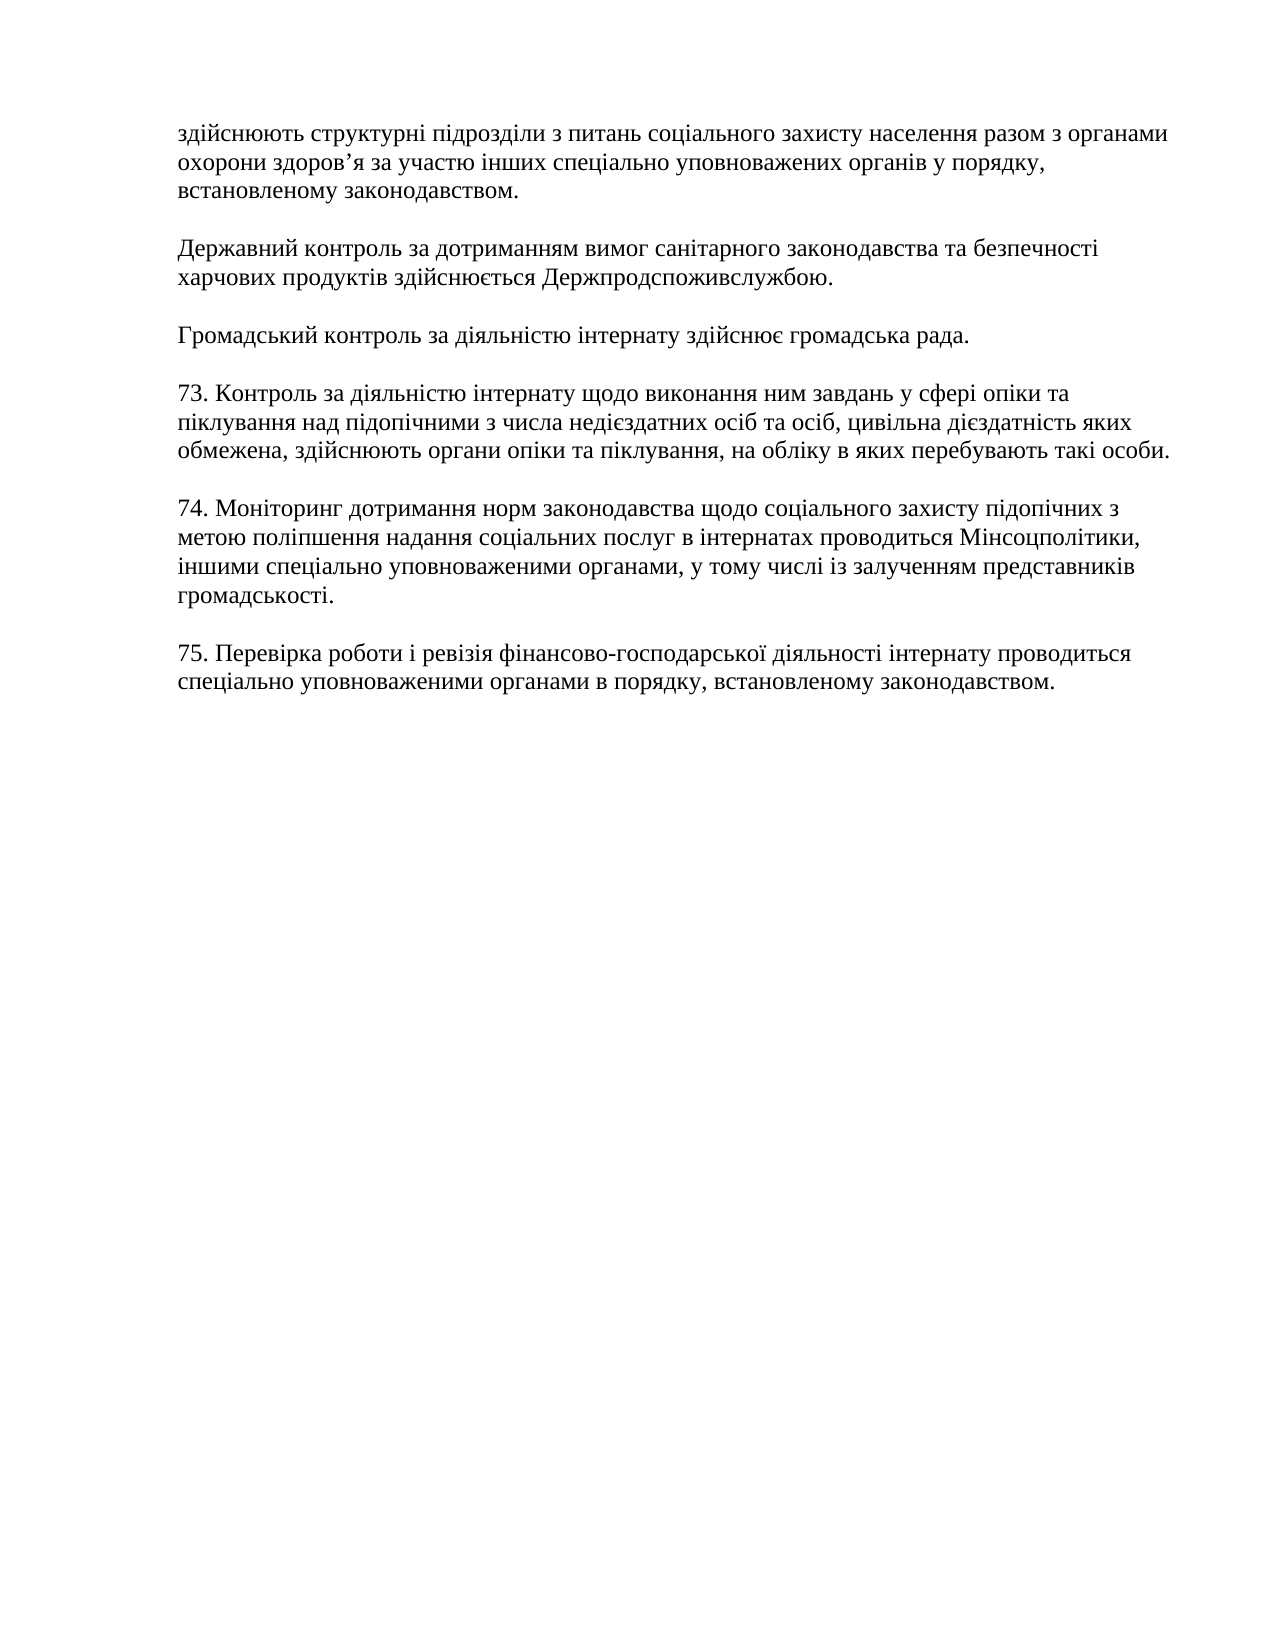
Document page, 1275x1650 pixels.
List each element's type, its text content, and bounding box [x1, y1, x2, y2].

text 73. Контроль за діяльністю інтернату щодо виконання ним завдань у сфері опіки та піклування над підопічними з числа недієздатних осіб та осіб, цивільна дієздатність яких обмежена, здійснюють органи опіки та піклування, на обліку в яких перебувають такі особи. [177, 378, 1186, 464]
text 74. Моніторинг дотримання норм законодавства щодо соціального захисту підопічних з метою поліпшення надання соціальних послуг в інтернатах проводиться Мінсоцполітики, іншими спеціально уповноваженими органами, у тому числі із залученням представників громадськості. [177, 493, 1186, 608]
text 75. Перевірка роботи і ревізія фінансово-господарської діяльності інтернату проводиться спеціально уповноваженими органами в порядку, встановленому законодавством. [177, 638, 1186, 695]
text Громадський контроль за діяльністю інтернату здійснює громадська рада. [177, 320, 1186, 349]
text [177, 118, 1186, 204]
text Державний контроль за дотриманням вимог санітарного законодавства та безпечності харчових продуктів здійснюється Держпродспоживслужбою. [177, 233, 1186, 291]
